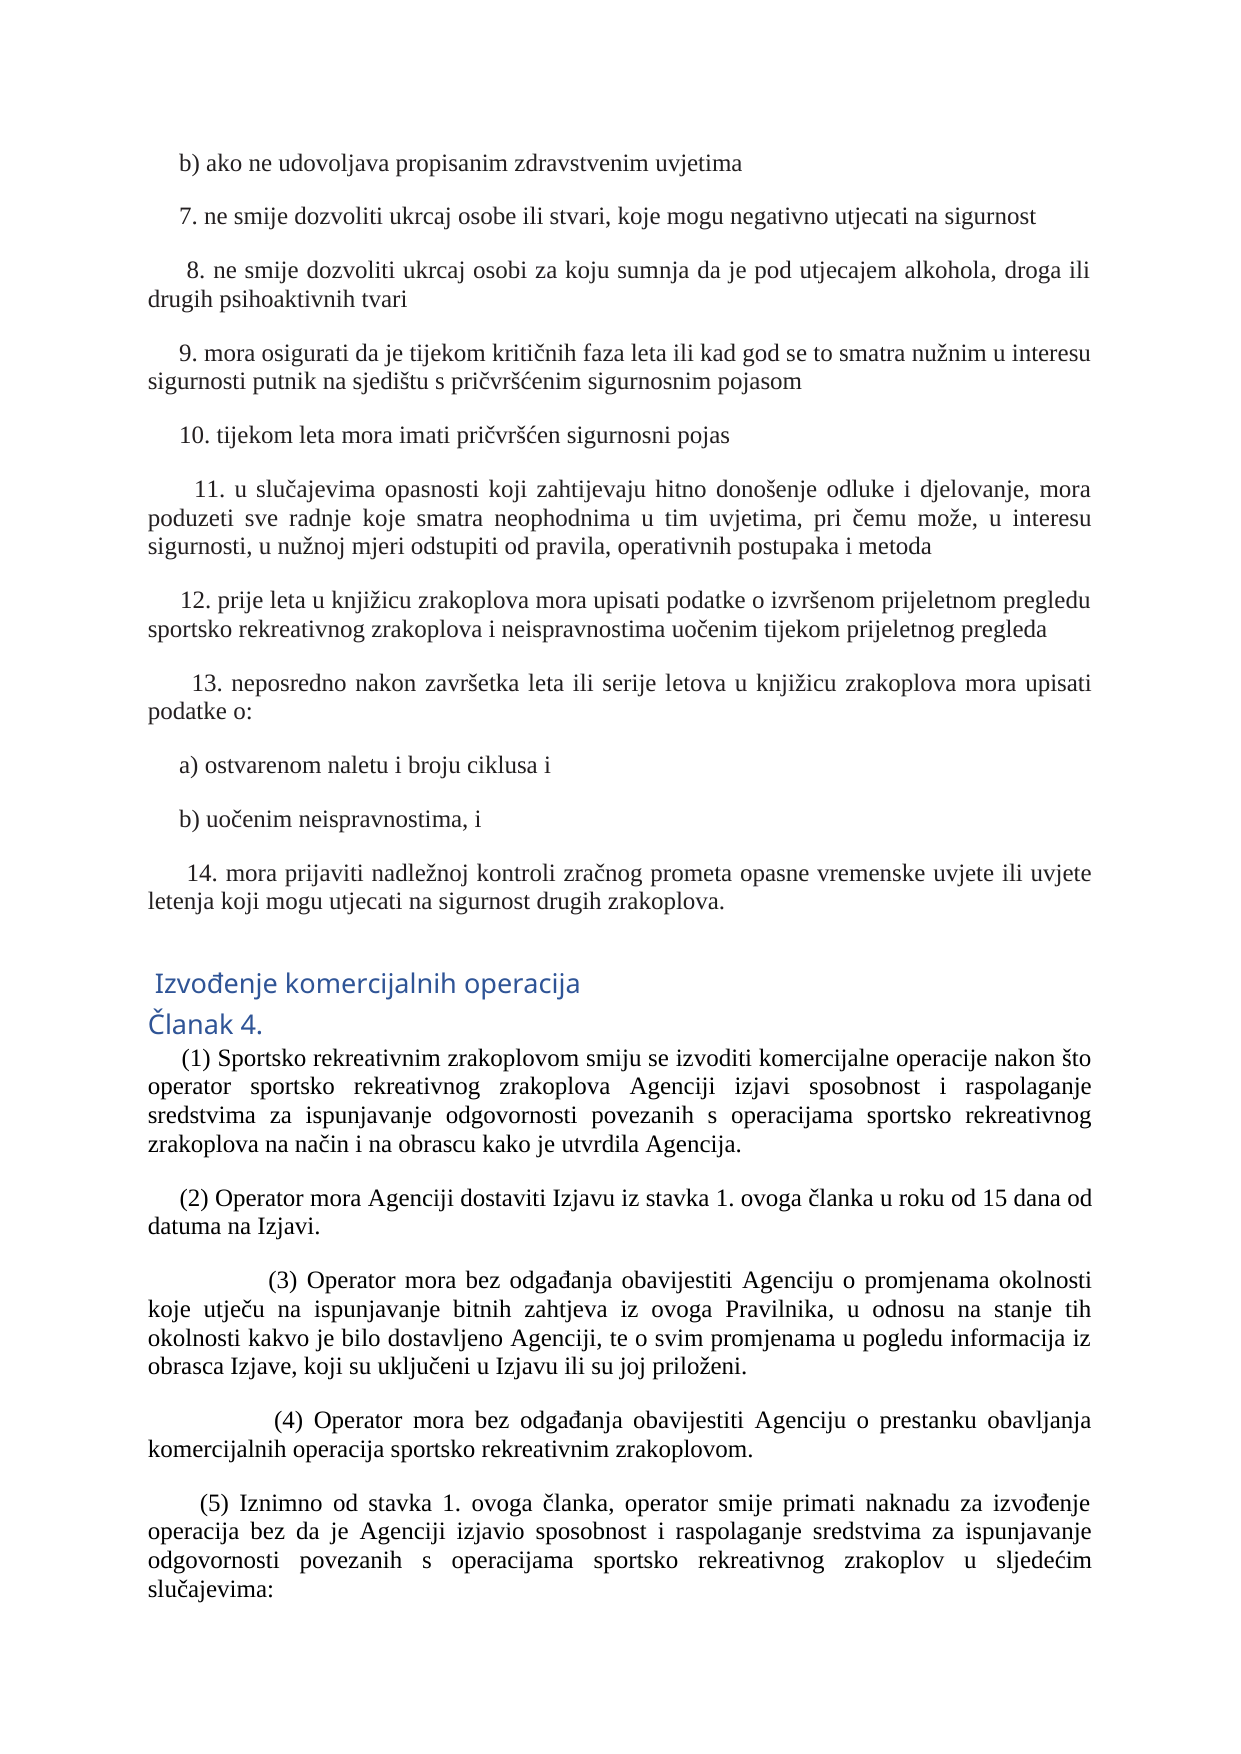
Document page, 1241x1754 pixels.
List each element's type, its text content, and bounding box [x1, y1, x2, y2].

text 8. ne smije dozvoliti ukrcaj osobi za koju sumnja da je pod utjecajem alkohola, droga ili drugih psihoaktivnih tvari [148, 255, 1093, 313]
text 12. prije leta u knjižicu zrakoplova mora upisati podatke o izvršenom prijeletnom pregledu sportsko rekreativnog zrakoplova i neispravnostima uočenim tijekom prijeletnog pregleda [148, 585, 1093, 643]
text b) ako ne udovoljava propisanim zdravstvenim uvjetima [148, 148, 1093, 176]
text (1) Sportsko rekreativnim zrakoplovom smiju se izvoditi komercijalne operacije nakon što operator sportsko rekreativnog zrakoplova Agenciji izjavi sposobnost i raspolaganje sredstvima za ispunjavanje odgovornosti povezanih s operacijama sportsko rekreativnog zrakoplova na način i na obrascu kako je utvrdila Agencija. [148, 1043, 1093, 1158]
text a) ostvarenom naletu i broju ciklusa i [148, 750, 1093, 779]
text 9. mora osigurati da je tijekom kritičnih faza leta ili kad god se to smatra nužnim u interesu sigurnosti putnik na sjedištu s pričvršćenim sigurnosnim pojasom [148, 338, 1093, 395]
list (4) Operator mora bez odgađanja obavijestiti Agenciju o prestanku obavljanja komercijalnih operacija sportsko rekreativnim zrakoplovom. [148, 1405, 1093, 1463]
text b) uočenim neispravnostima, i [148, 804, 1093, 833]
subtitle Članak 4. [148, 1006, 1093, 1043]
text 13. neposredno nakon završetka leta ili serije letova u knjižicu zrakoplova mora upisati podatke o: [148, 668, 1093, 725]
list (3) Operator mora bez odgađanja obavijestiti Agenciju o promjenama okolnosti koje utječu na ispunjavanje bitnih zahtjeva iz ovoga Pravilnika, u odnosu na stanje tih okolnosti kakvo je bilo dostavljeno Agenciji, te o svim promjenama u pogledu informacija iz obrasca Izjave, koji su uključeni u Izjavu ili su joj priloženi. [148, 1265, 1093, 1380]
text 11. u slučajevima opasnosti koji zahtijevaju hitno donošenje odluke i djelovanje, mora poduzeti sve radnje koje smatra neophodnima u tim uvjetima, pri čemu može, u interesu sigurnosti, u nužnoj mjeri odstupiti od pravila, operativnih postupaka i metoda [148, 474, 1093, 560]
text 7. ne smije dozvoliti ukrcaj osobe ili stvari, koje mogu negativno utjecati na sigurnost [148, 201, 1093, 230]
text (2) Operator mora Agenciji dostaviti Izjavu iz stavka 1. ovoga članka u roku od 15 dana od datuma na Izjavi. [148, 1183, 1093, 1240]
text 10. tijekom leta mora imati pričvršćen sigurnosni pojas [148, 420, 1093, 449]
text (5) Iznimno od stavka 1. ovoga članka, operator smije primati naknadu za izvođenje operacija bez da je Agenciji izjavio sposobnost i raspolaganje sredstvima za ispunjavanje odgovornosti povezanih s operacijama sportsko rekreativnog zrakoplov u sljedećim slučajevima: [148, 1488, 1093, 1603]
text 14. mora prijaviti nadležnoj kontroli zračnog prometa opasne vremenske uvjete ili uvjete letenja koji mogu utjecati na sigurnost drugih zrakoplova. [148, 858, 1093, 915]
subtitle Izvođenje komercijalnih operacija [148, 965, 1093, 1002]
